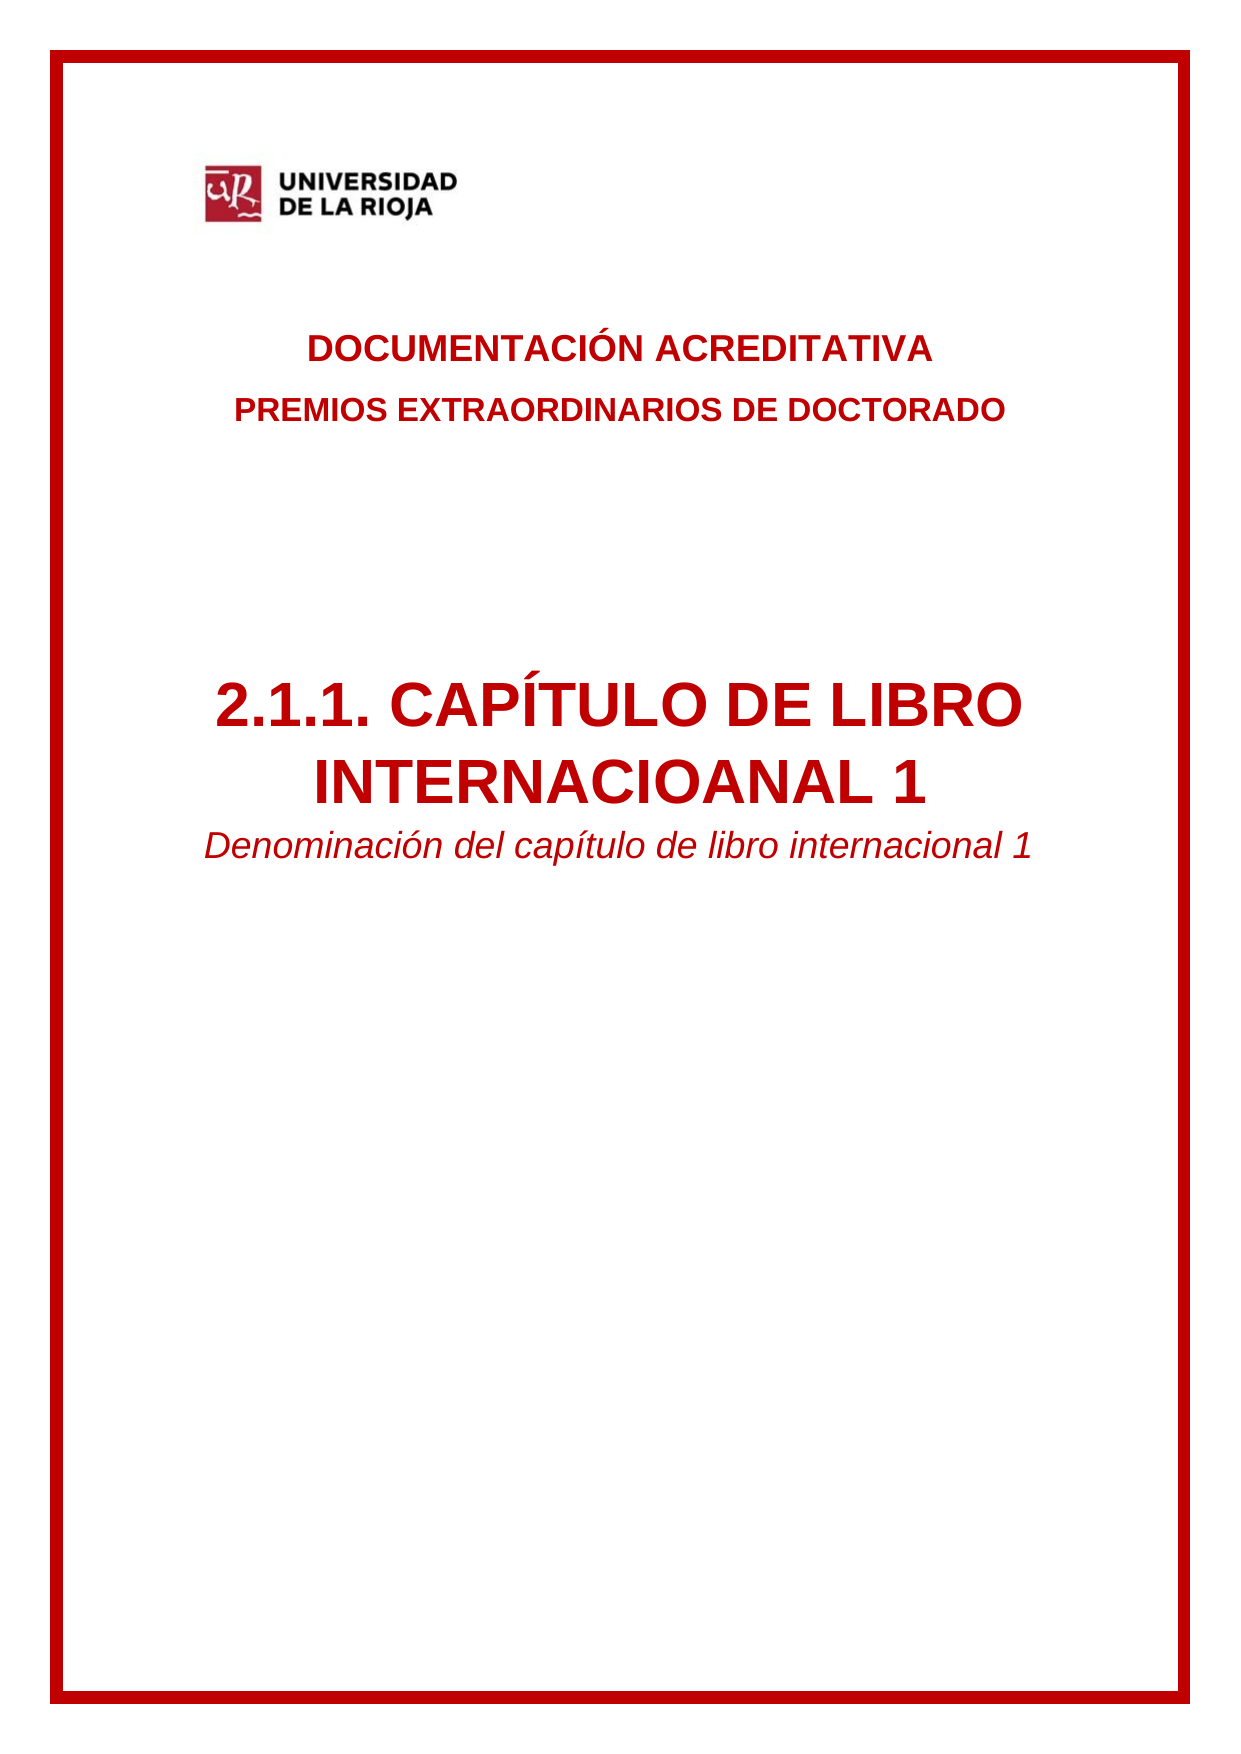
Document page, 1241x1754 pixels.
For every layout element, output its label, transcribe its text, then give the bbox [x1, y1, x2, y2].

picture [177, 137, 485, 250]
text 2.1.1. CAPÍTULO DE LIBRO INTERNACIOANAL 1 [177, 668, 1063, 817]
list Denominación del capítulo de libro internacional 1 [177, 823, 1063, 866]
